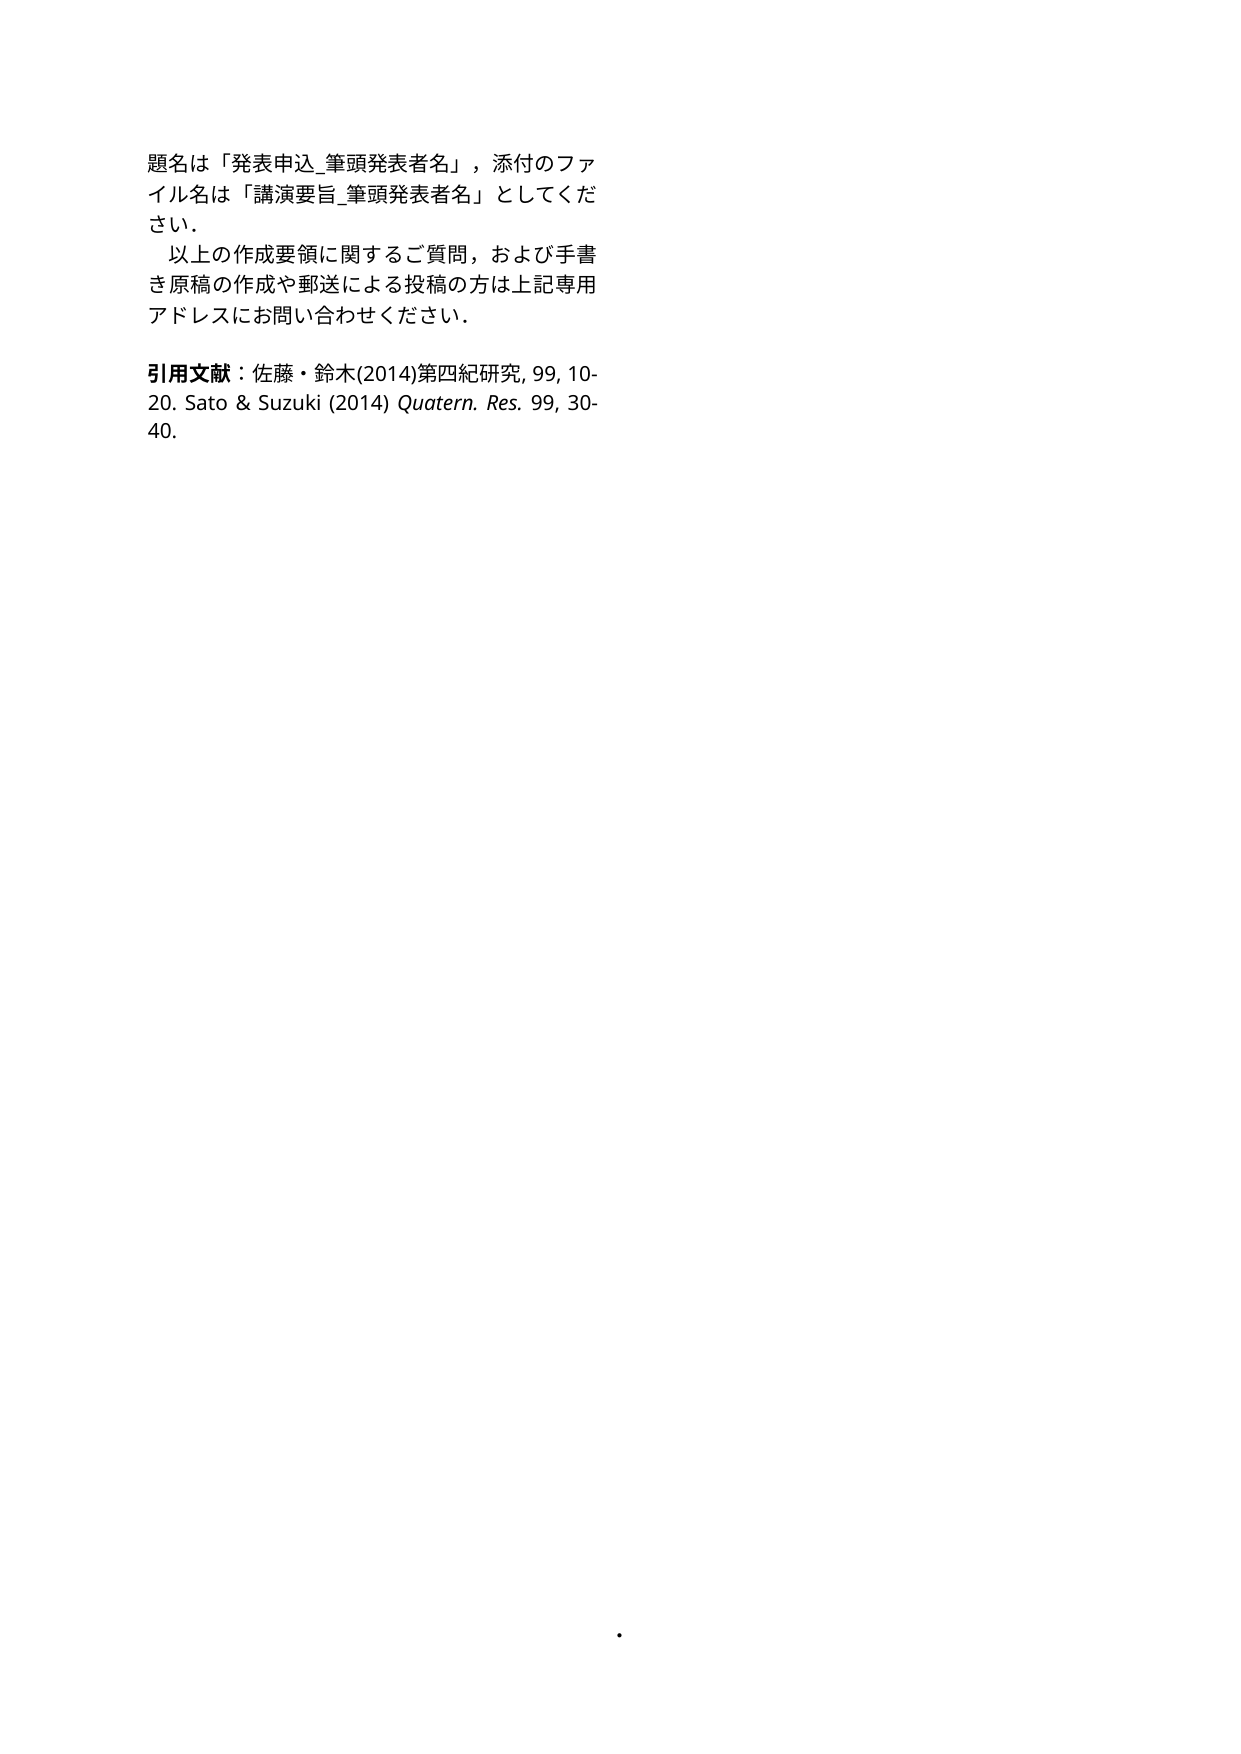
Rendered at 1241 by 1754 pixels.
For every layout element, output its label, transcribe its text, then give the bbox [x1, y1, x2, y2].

text 以上の作成要領に関するご質問，および手書き原稿の作成や郵送による投稿の方は上記専用アドレスにお問い合わせください． [148, 238, 598, 329]
text 発表申し込み，および要旨原稿の受付の締め切りは6 月30 日（金）とします．締め切り期日の厳守をお願いいたします．完成した原稿のファイルはjaqua.event@gmail.comへメールの添付ファイルとして提出してください．PDF形式のファイルは不可です．送信時のメールの題名は「発表申込_筆頭発表者名」，添付のファイル名は「講演要旨_筆頭発表者名」としてください． [148, 148, 598, 238]
text 引用文献：佐藤・鈴木(2014)第四紀研究, 99, 10-20. Sato & Suzuki (2014) Quatern. Res. 99, 30-40. [148, 358, 598, 445]
